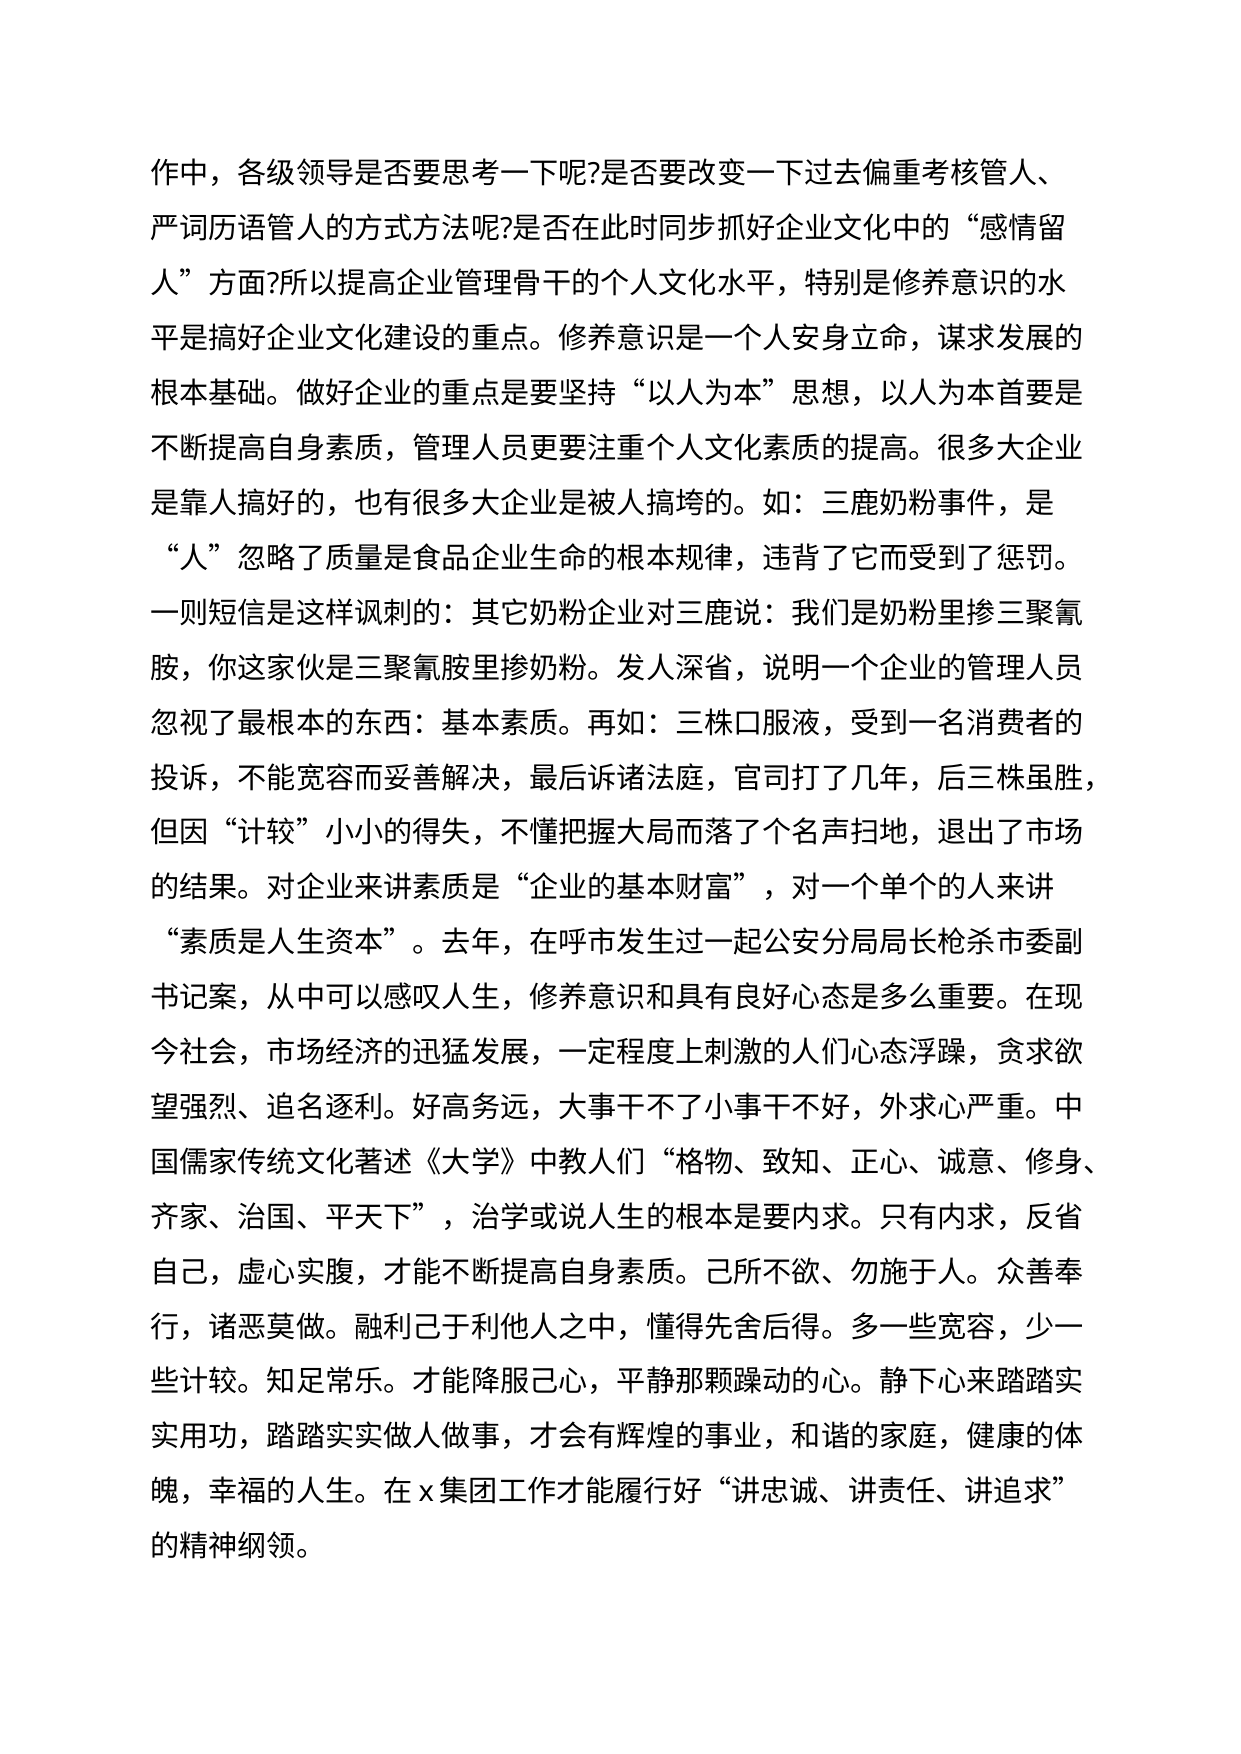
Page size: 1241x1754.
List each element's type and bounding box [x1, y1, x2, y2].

text [150, 150, 1090, 1565]
